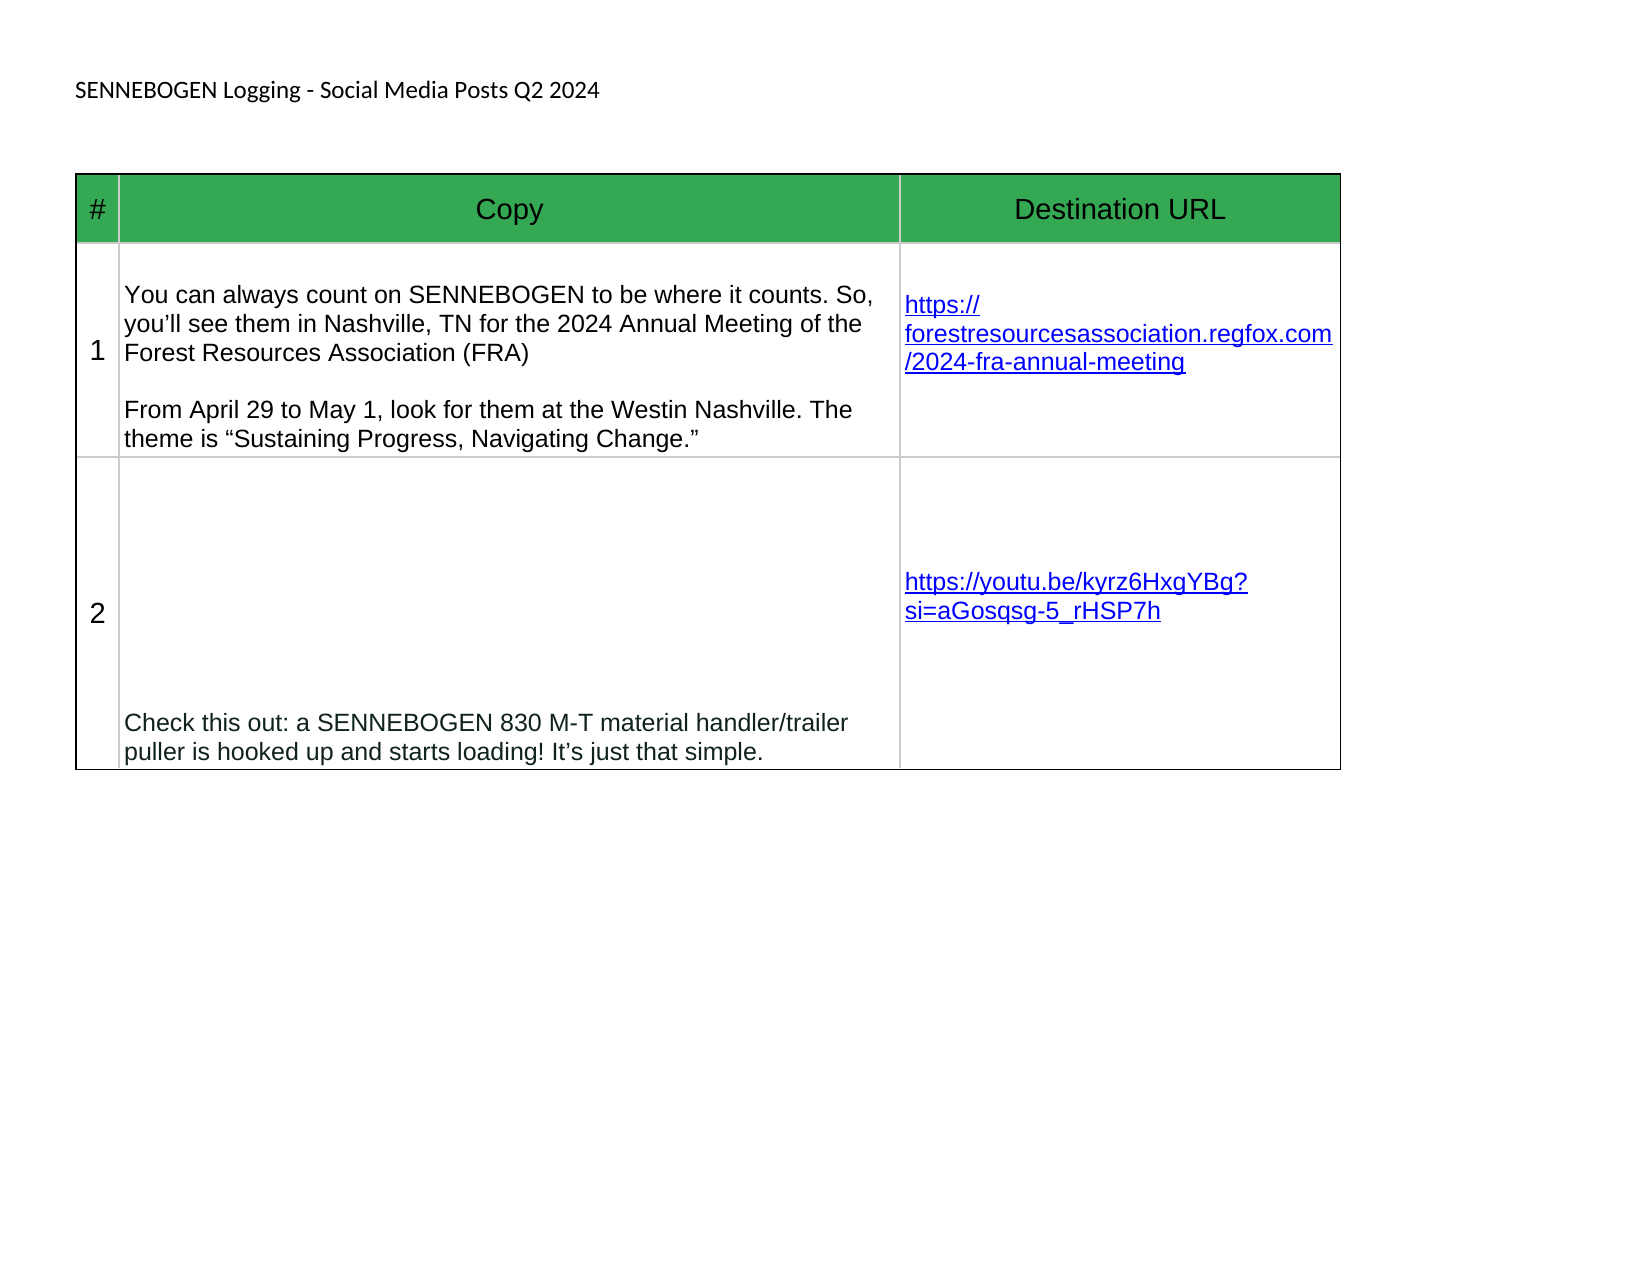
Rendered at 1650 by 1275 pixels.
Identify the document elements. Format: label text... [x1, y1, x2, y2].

table_cell Check this out: a SENNEBOGEN 830 M-T material handler/trailer puller is hooked up and starts loading! It’s just that simple. [120, 458, 899, 768]
table_header # [77, 175, 118, 242]
table_cell 2 [77, 458, 118, 768]
table_cell You can always count on SENNEBOGEN to be where it counts. So, you’ll see them in Nashville, TN for the 2024 Annual Meeting of the Forest Resources Association (FRA) From April 29 to May 1, look for them at the Westin Nashville. The theme is “Sustaining Progress, Navigating Change.” [120, 244, 899, 456]
table_cell https://youtu.be/kyrz6HxgYBg?si=aGosqsg-5_rHSP7h [901, 458, 1340, 768]
table_header Destination URL [901, 175, 1340, 242]
table_header Copy [120, 175, 899, 242]
table_cell 1 [77, 244, 118, 456]
table_cell https://forestresourcesassociation.regfox.com/2024-fra-annual-meeting [901, 244, 1340, 456]
